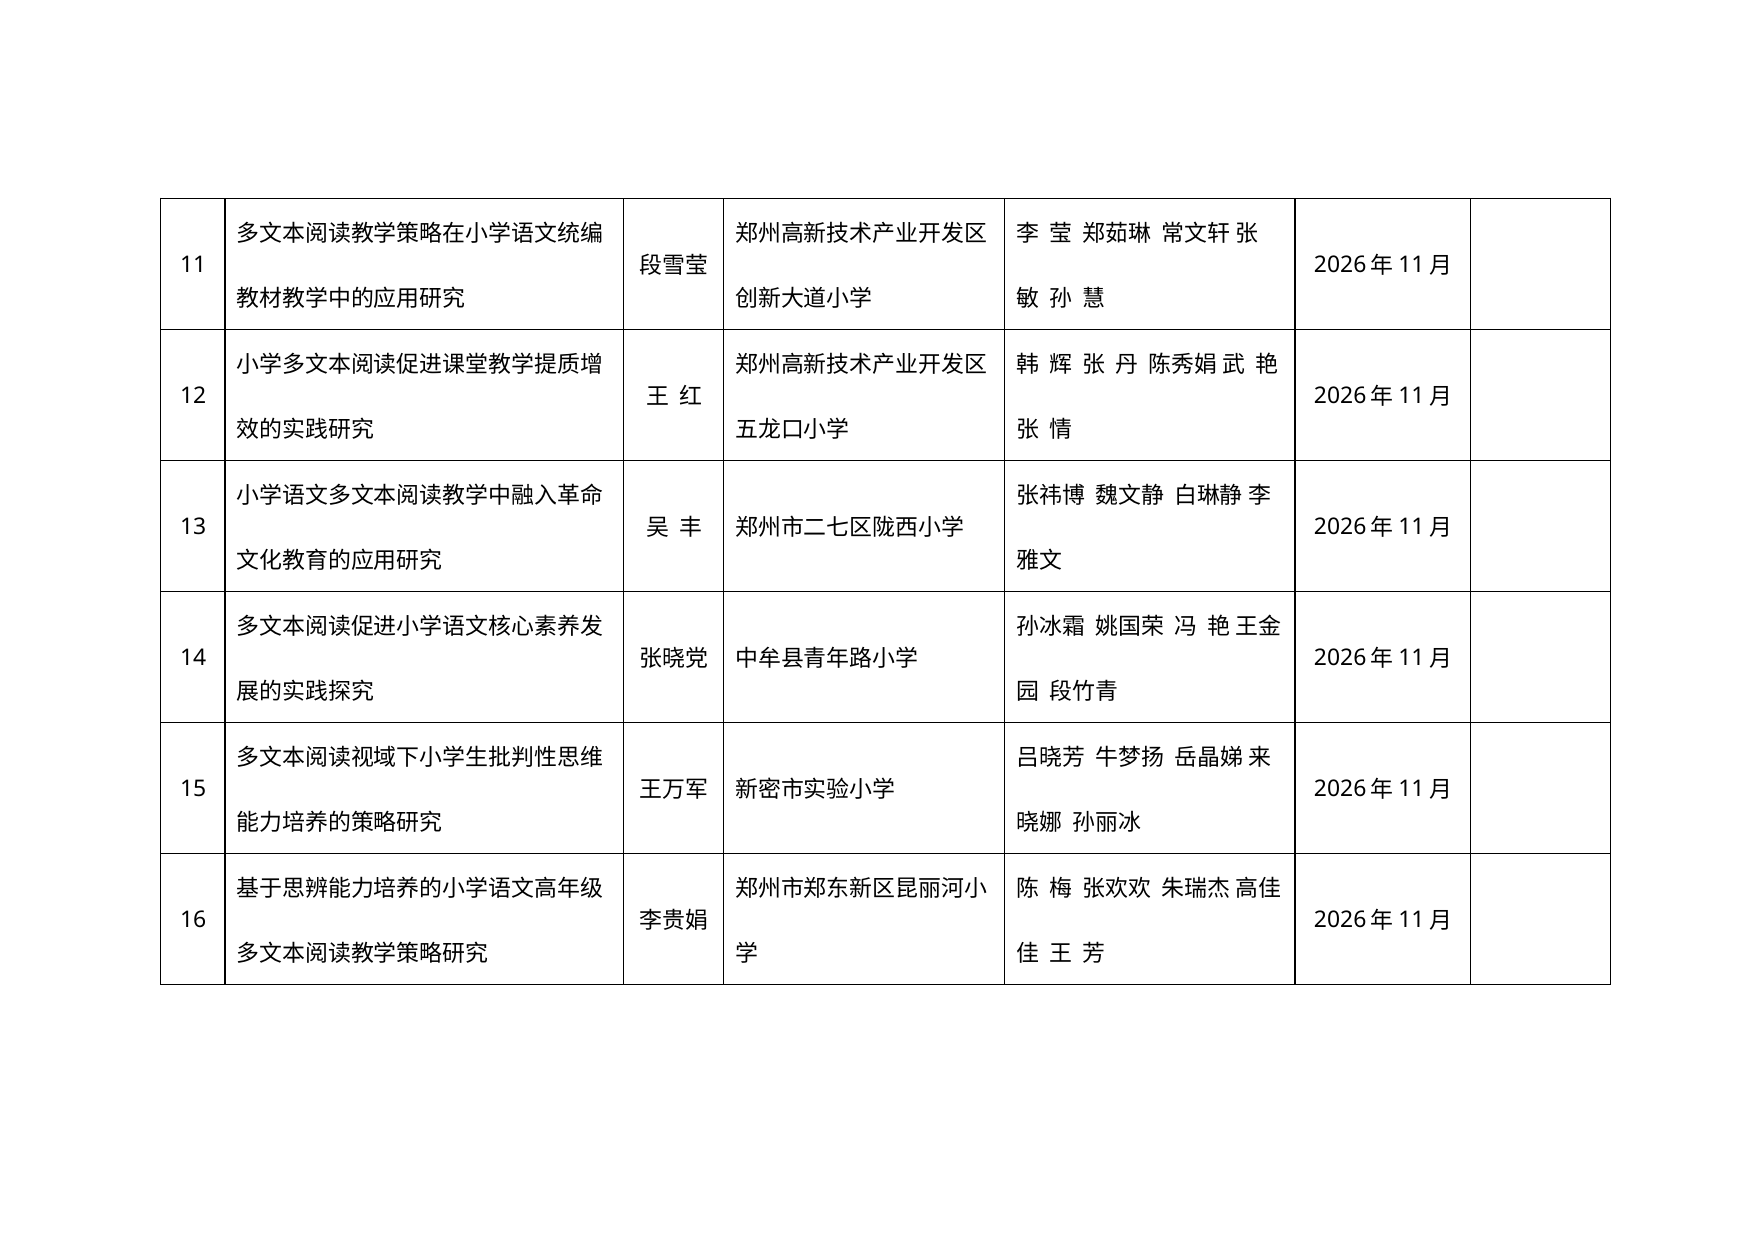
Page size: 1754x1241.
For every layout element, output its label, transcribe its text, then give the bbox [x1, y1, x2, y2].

table_cell 2026年11月 [1296, 723, 1470, 853]
table_cell [1471, 723, 1610, 853]
table_cell 张晓党 [624, 592, 723, 722]
table_cell [1471, 199, 1610, 329]
table_cell 小学多文本阅读促进课堂教学提质增效的实践研究 [226, 330, 623, 460]
table_cell 14 [161, 592, 224, 722]
table_cell 王 红 [624, 330, 723, 460]
table_cell 15 [161, 723, 224, 853]
table_cell 2026年11月 [1296, 199, 1470, 329]
table_cell 2026年11月 [1296, 461, 1470, 591]
table_cell 吴 丰 [624, 461, 723, 591]
table_cell 多文本阅读促进小学语文核心素养发展的实践探究 [226, 592, 623, 722]
table_cell 2026年11月 [1296, 330, 1470, 460]
table_cell 李贵娟 [624, 854, 723, 984]
table_cell 11 [161, 199, 224, 329]
table_cell 13 [161, 461, 224, 591]
table_cell 2026年11月 [1296, 592, 1470, 722]
table_cell 张祎博 魏文静 白琳静 李雅文 [1005, 461, 1294, 591]
table_cell 李 莹 郑茹琳 常文轩 张 敏 孙 慧 [1005, 199, 1294, 329]
table_cell 基于思辨能力培养的小学语文高年级多文本阅读教学策略研究 [226, 854, 623, 984]
table_cell 多文本阅读视域下小学生批判性思维能力培养的策略研究 [226, 723, 623, 853]
table_cell 郑州市二七区陇西小学 [724, 461, 1004, 591]
table_cell 陈 梅 张欢欢 朱瑞杰 高佳佳 王 芳 [1005, 854, 1294, 984]
table_cell 段雪莹 [624, 199, 723, 329]
table_cell 16 [161, 854, 224, 984]
table_cell 2026年11月 [1296, 854, 1470, 984]
table_cell 韩 辉 张 丹 陈秀娟 武 艳 张 情 [1005, 330, 1294, 460]
table_cell 12 [161, 330, 224, 460]
table_cell 郑州高新技术产业开发区创新大道小学 [724, 199, 1004, 329]
table_cell 小学语文多文本阅读教学中融入革命文化教育的应用研究 [226, 461, 623, 591]
table_cell 新密市实验小学 [724, 723, 1004, 853]
table_cell [1471, 461, 1610, 591]
table_cell 孙冰霜 姚国荣 冯 艳 王金园 段竹青 [1005, 592, 1294, 722]
table_cell 郑州高新技术产业开发区五龙口小学 [724, 330, 1004, 460]
table_cell 多文本阅读教学策略在小学语文统编教材教学中的应用研究 [226, 199, 623, 329]
table_cell [1471, 592, 1610, 722]
table_cell 中牟县青年路小学 [724, 592, 1004, 722]
table_cell 郑州市郑东新区昆丽河小学 [724, 854, 1004, 984]
table_cell 吕晓芳 牛梦扬 岳晶娣 来晓娜 孙丽冰 [1005, 723, 1294, 853]
table_cell [1471, 854, 1610, 984]
table_cell 王万军 [624, 723, 723, 853]
table_cell [1471, 330, 1610, 460]
